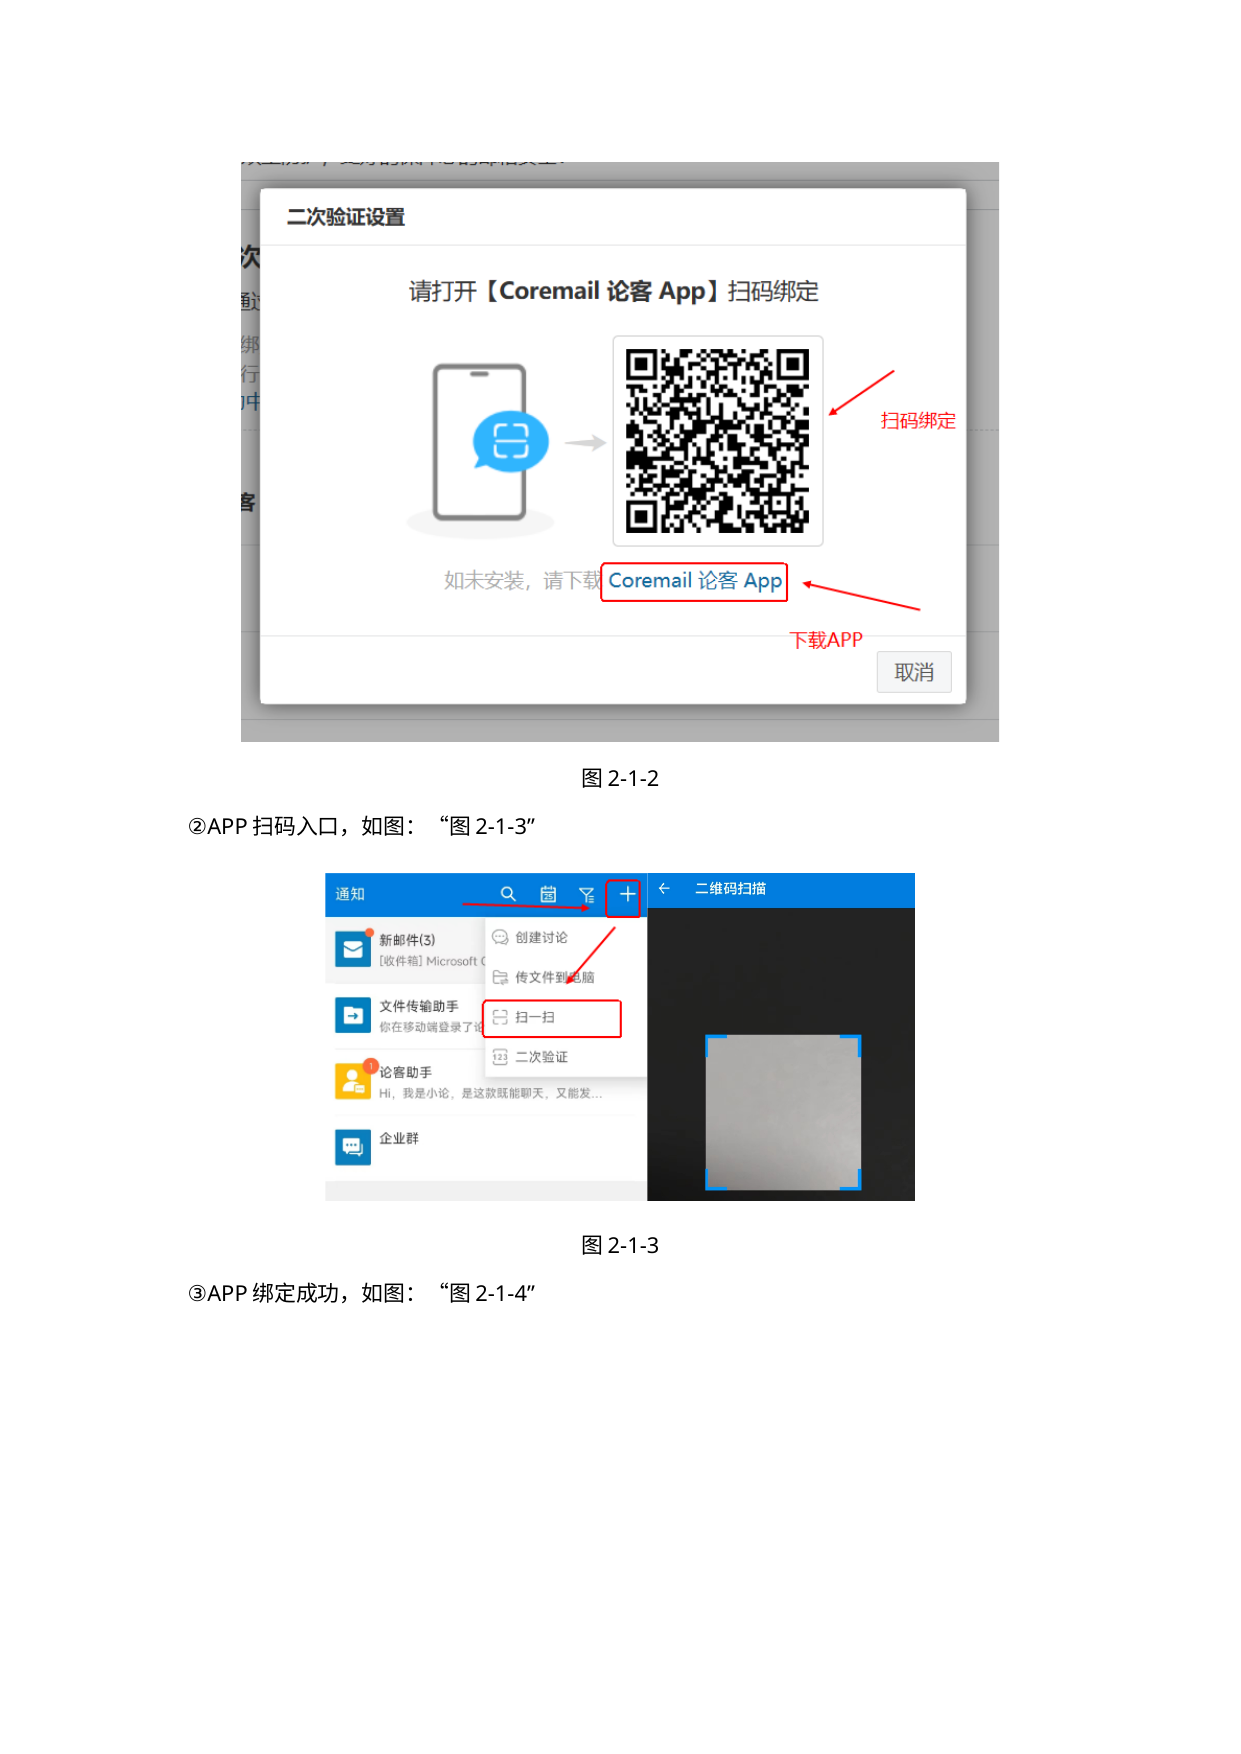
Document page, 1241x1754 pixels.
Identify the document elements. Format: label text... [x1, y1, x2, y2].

text ②APP扫码入口，如图：“图2-1-3” [187, 809, 1053, 841]
picture [325, 870, 915, 1201]
text ③APP绑定成功，如图：“图2-1-4” [187, 1276, 1053, 1309]
text 图2-1-3 [187, 1228, 1053, 1260]
picture [241, 162, 1000, 742]
text 图2-1-2 [187, 760, 1053, 793]
